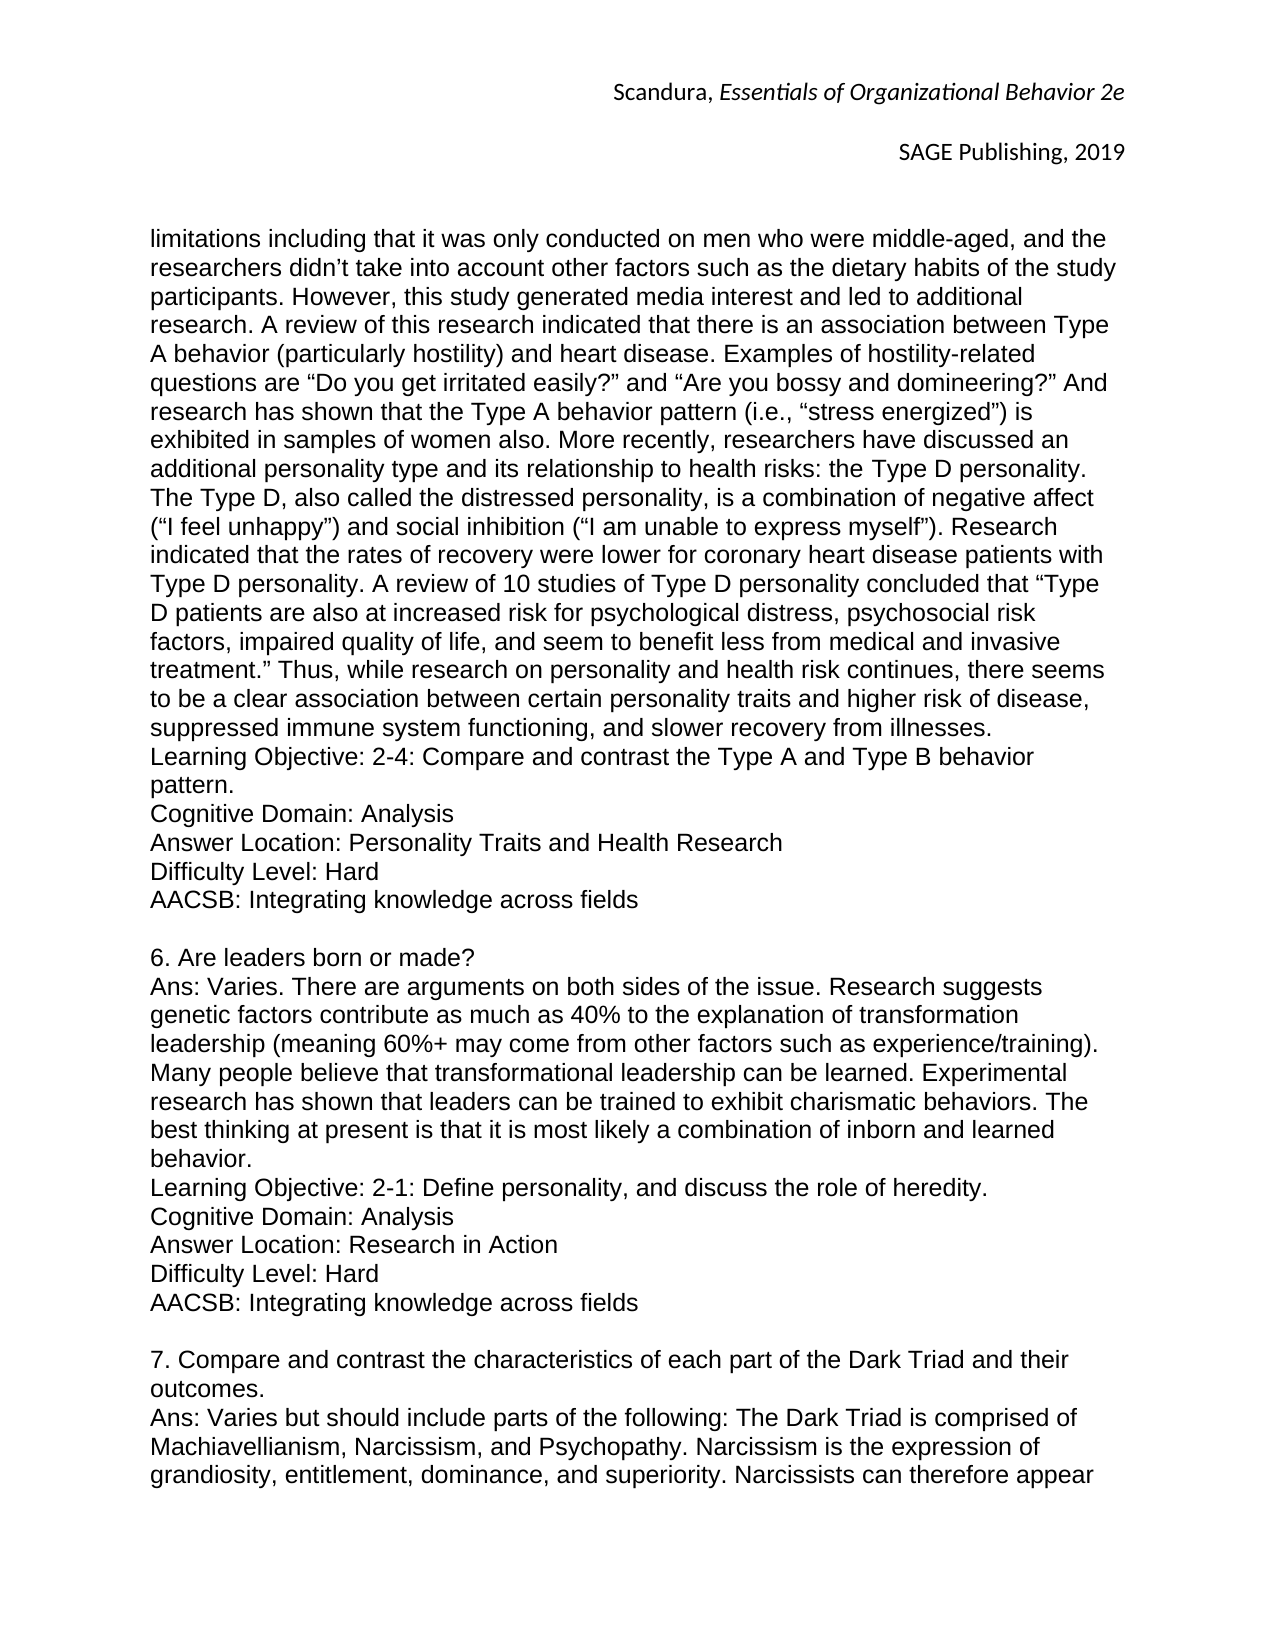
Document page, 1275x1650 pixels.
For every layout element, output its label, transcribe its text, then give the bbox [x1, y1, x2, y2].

text Answer Location: Personality Traits and Health Research [150, 828, 1125, 857]
text Learning Objective: 2-1: Define personality, and discuss the role of heredity. [150, 1173, 1125, 1202]
text Cognitive Domain: Analysis [150, 1202, 1125, 1230]
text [150, 1403, 1125, 1489]
text Ans: Varies. There are arguments on both sides of the issue. Research suggests genetic factors contribute as much as 40% to the explanation of transformation leadership (meaning 60%+ may come from other factors such as experience/training). Many people believe that transformational leadership can be learned. Experimental research has shown that leaders can be trained to exhibit charismatic behaviors. The best thinking at present is that it is most likely a combination of inborn and learned behavior. [150, 972, 1125, 1173]
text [150, 224, 1125, 742]
text Learning Objective: 2-4: Compare and contrast the Type A and Type B behavior pattern. [150, 742, 1125, 799]
text 7. Compare and contrast the characteristics of each part of the Dark Triad and their outcomes. [150, 1345, 1125, 1403]
text Answer Location: Research in Action [150, 1230, 1125, 1259]
text Difficulty Level: Hard [150, 857, 1125, 885]
text AACSB: Integrating knowledge across fields [150, 885, 1125, 914]
text 6. Are leaders born or made? [150, 943, 1125, 972]
text Cognitive Domain: Analysis [150, 799, 1125, 828]
text AACSB: Integrating knowledge across fields [150, 1288, 1125, 1317]
text Difficulty Level: Hard [150, 1259, 1125, 1288]
